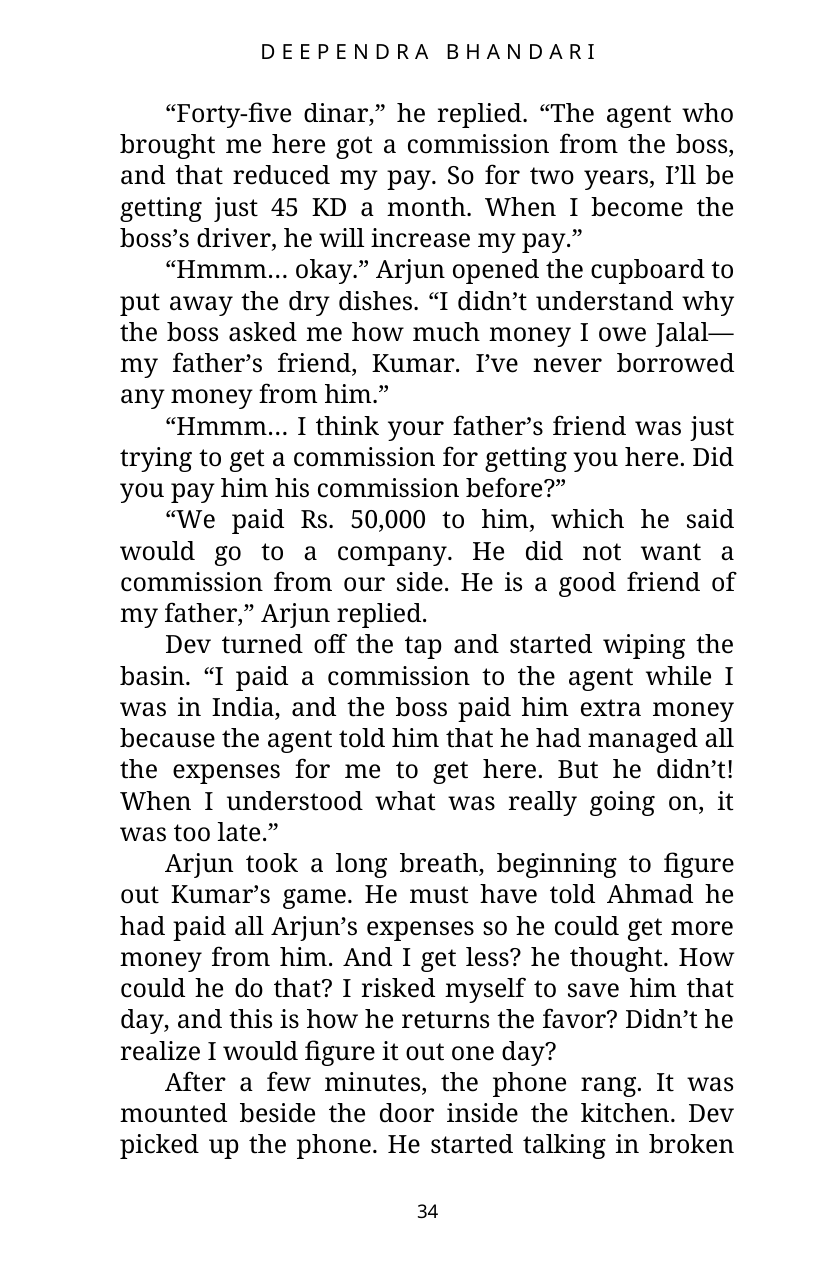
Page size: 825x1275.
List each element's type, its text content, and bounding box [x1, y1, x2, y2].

text “We paid Rs. 50,000 to him, which he said would go to a company. He did not want a commission from our side. He is a good friend of my father,” Arjun replied. [120, 504, 735, 629]
text “Forty-five dinar,” he replied. “The agent who brought me here got a commission from the boss, and that reduced my pay. So for two years, I’ll be getting just 45 KD a month. When I become the boss’s driver, he will increase my pay.” [120, 97, 735, 254]
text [120, 1066, 735, 1160]
text “Hmmm… okay.” Arjun opened the cupboard to put away the dry dishes. “I didn’t understand why the boss asked me how much money I owe Jalal— my father’s friend, Kumar. I’ve never borrowed any money from him.” [120, 254, 735, 410]
text Dev turned off the tap and started wiping the basin. “I paid a commission to the agent while I was in India, and the boss paid him extra money because the agent told him that he had managed all the expenses for me to get here. But he didn’t! When I understood what was really going on, it was too late.” [120, 629, 735, 847]
text “Hmmm… I think your father’s friend was just trying to get a commission for getting you here. Did you pay him his commission before?” [120, 410, 735, 504]
text Arjun took a long breath, beginning to figure out Kumar’s game. He must have told Ahmad he had paid all Arjun’s expenses so he could get more money from him. And I get less? he thought. How could he do that? I risked myself to save him that day, and this is how he returns the favor? Didn’t he realize I would figure it out one day? [120, 847, 735, 1066]
